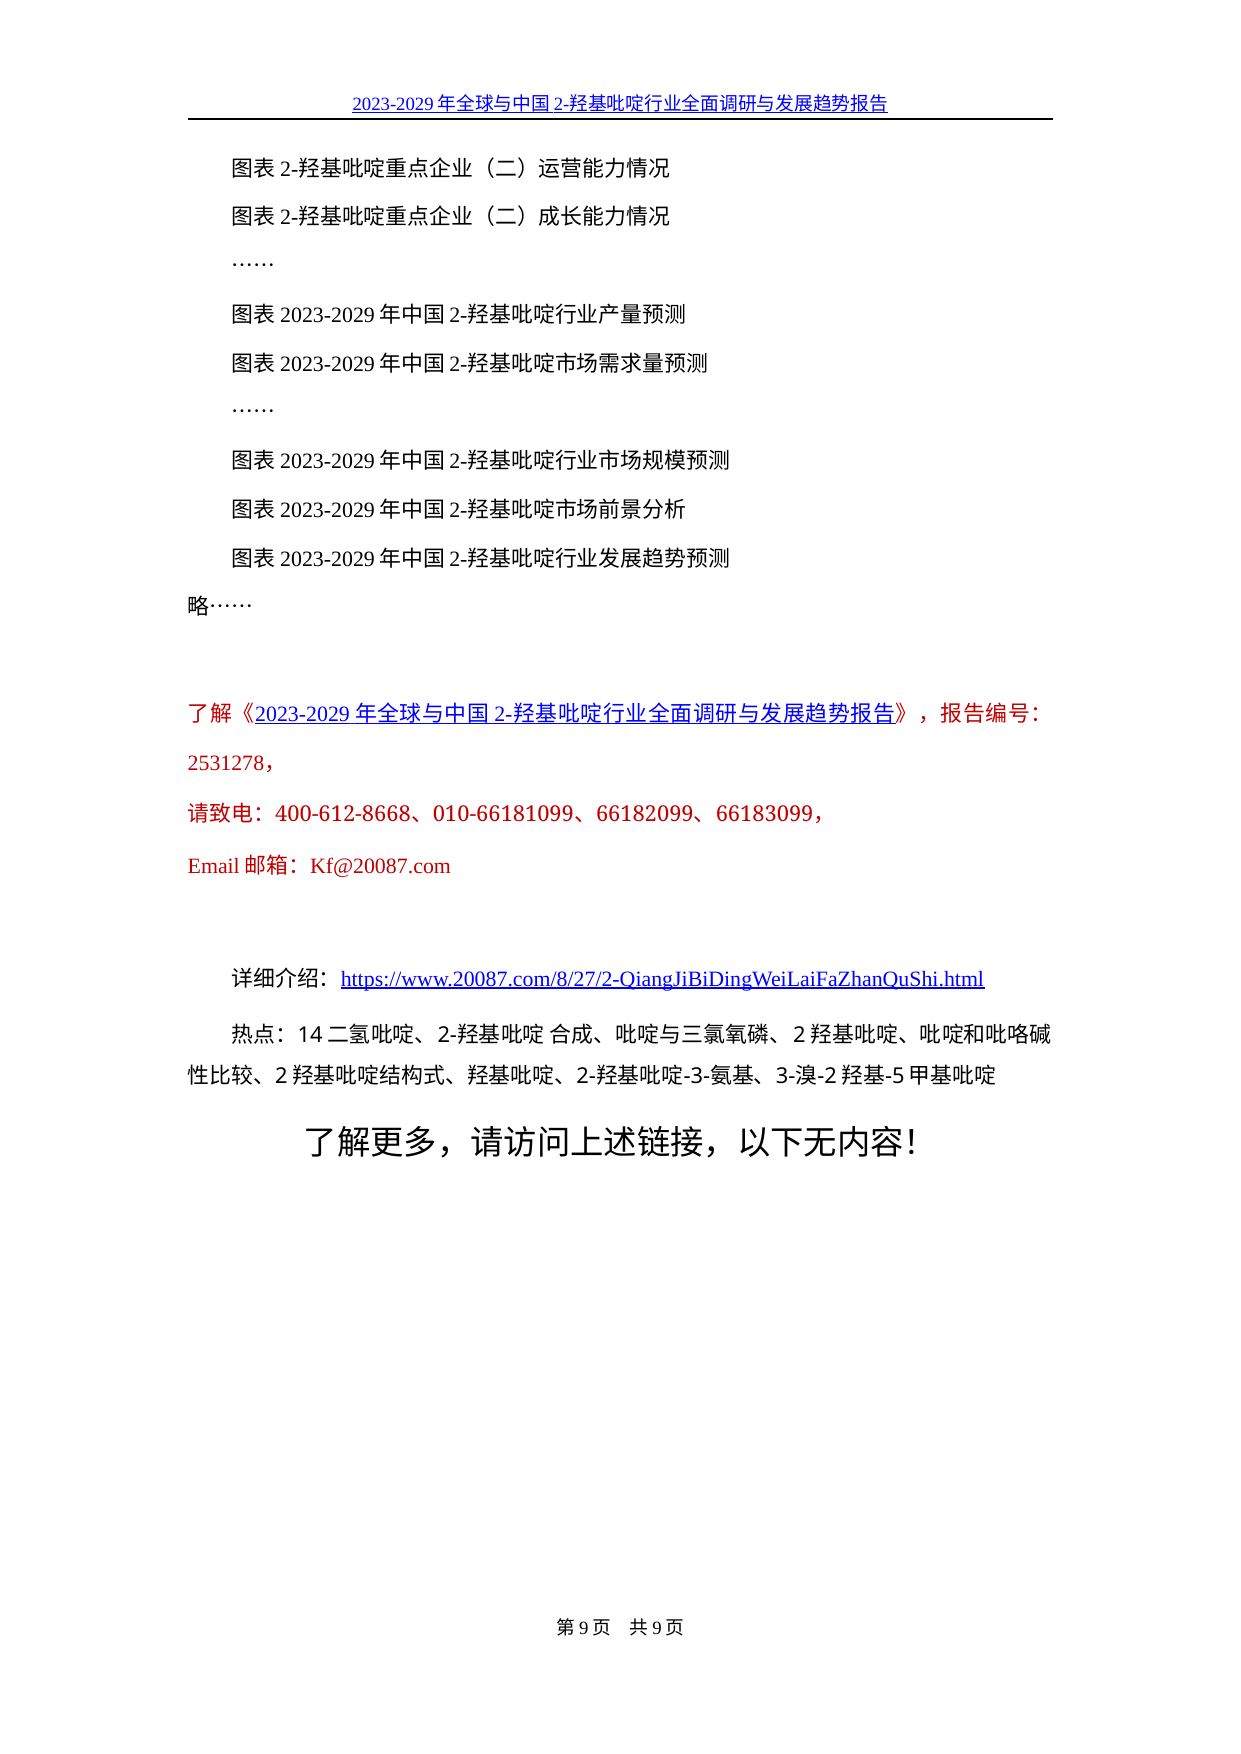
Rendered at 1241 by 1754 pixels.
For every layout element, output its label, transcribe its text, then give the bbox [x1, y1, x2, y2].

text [187, 150, 1053, 621]
text 详细介绍：https://www.20087.com/8/27/2-QiangJiBiDingWeiLaiFaZhanQuShi.html [187, 960, 1053, 993]
text 了解《2023-2029年全球与中国2-羟基吡啶行业全面调研与发展趋势报告》，报告编号：2531278， [187, 695, 1053, 777]
text 热点：14二氢吡啶、2-羟基吡啶 合成、吡啶与三氯氧磷、2羟基吡啶、吡啶和吡咯碱性比较、2羟基吡啶结构式、羟基吡啶、2-羟基吡啶-3-氨基、3-溴-2羟基-5甲基吡啶 [187, 1017, 1053, 1090]
text 请致电：400-612-8668、010-66181099、66182099、66183099， [187, 796, 1053, 828]
text Email邮箱：Kf@20087.com [187, 847, 1053, 880]
title 了解更多，请访问上述链接，以下无内容！ [187, 1107, 1053, 1172]
